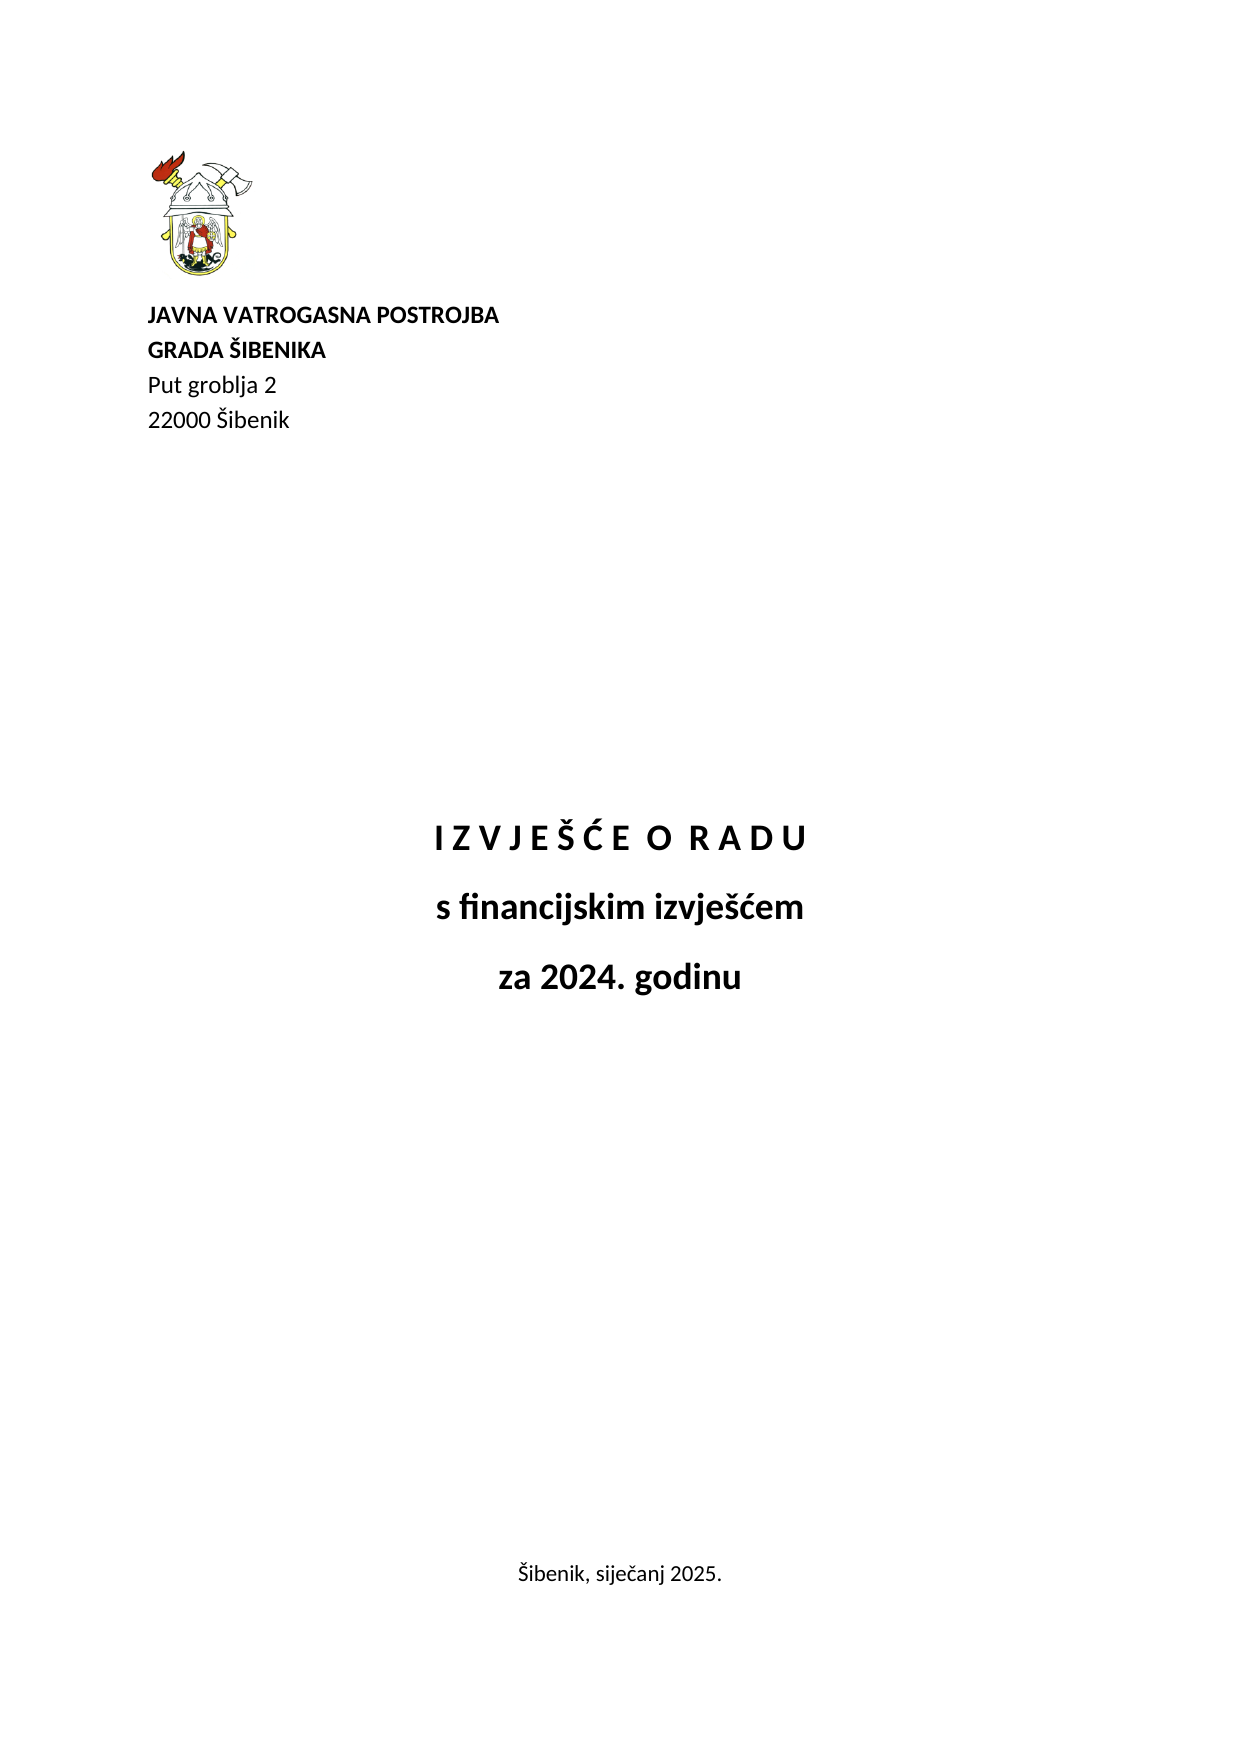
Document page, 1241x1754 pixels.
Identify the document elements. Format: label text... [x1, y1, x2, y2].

text 22000 Šibenik [148, 405, 1093, 435]
text za 2024. godinu [148, 953, 1093, 998]
picture [147, 147, 256, 279]
text I Z V J E Š Ć E O R A D U [148, 814, 1093, 860]
text JAVNA VATROGASNA POSTROJBA [148, 300, 1093, 330]
text Put groblja 2 [148, 370, 1093, 400]
text GRADA ŠIBENIKA [148, 335, 1093, 365]
text s financijskim izvješćem [148, 883, 1093, 929]
text Šibenik, siječanj 2025. [148, 1559, 1093, 1587]
